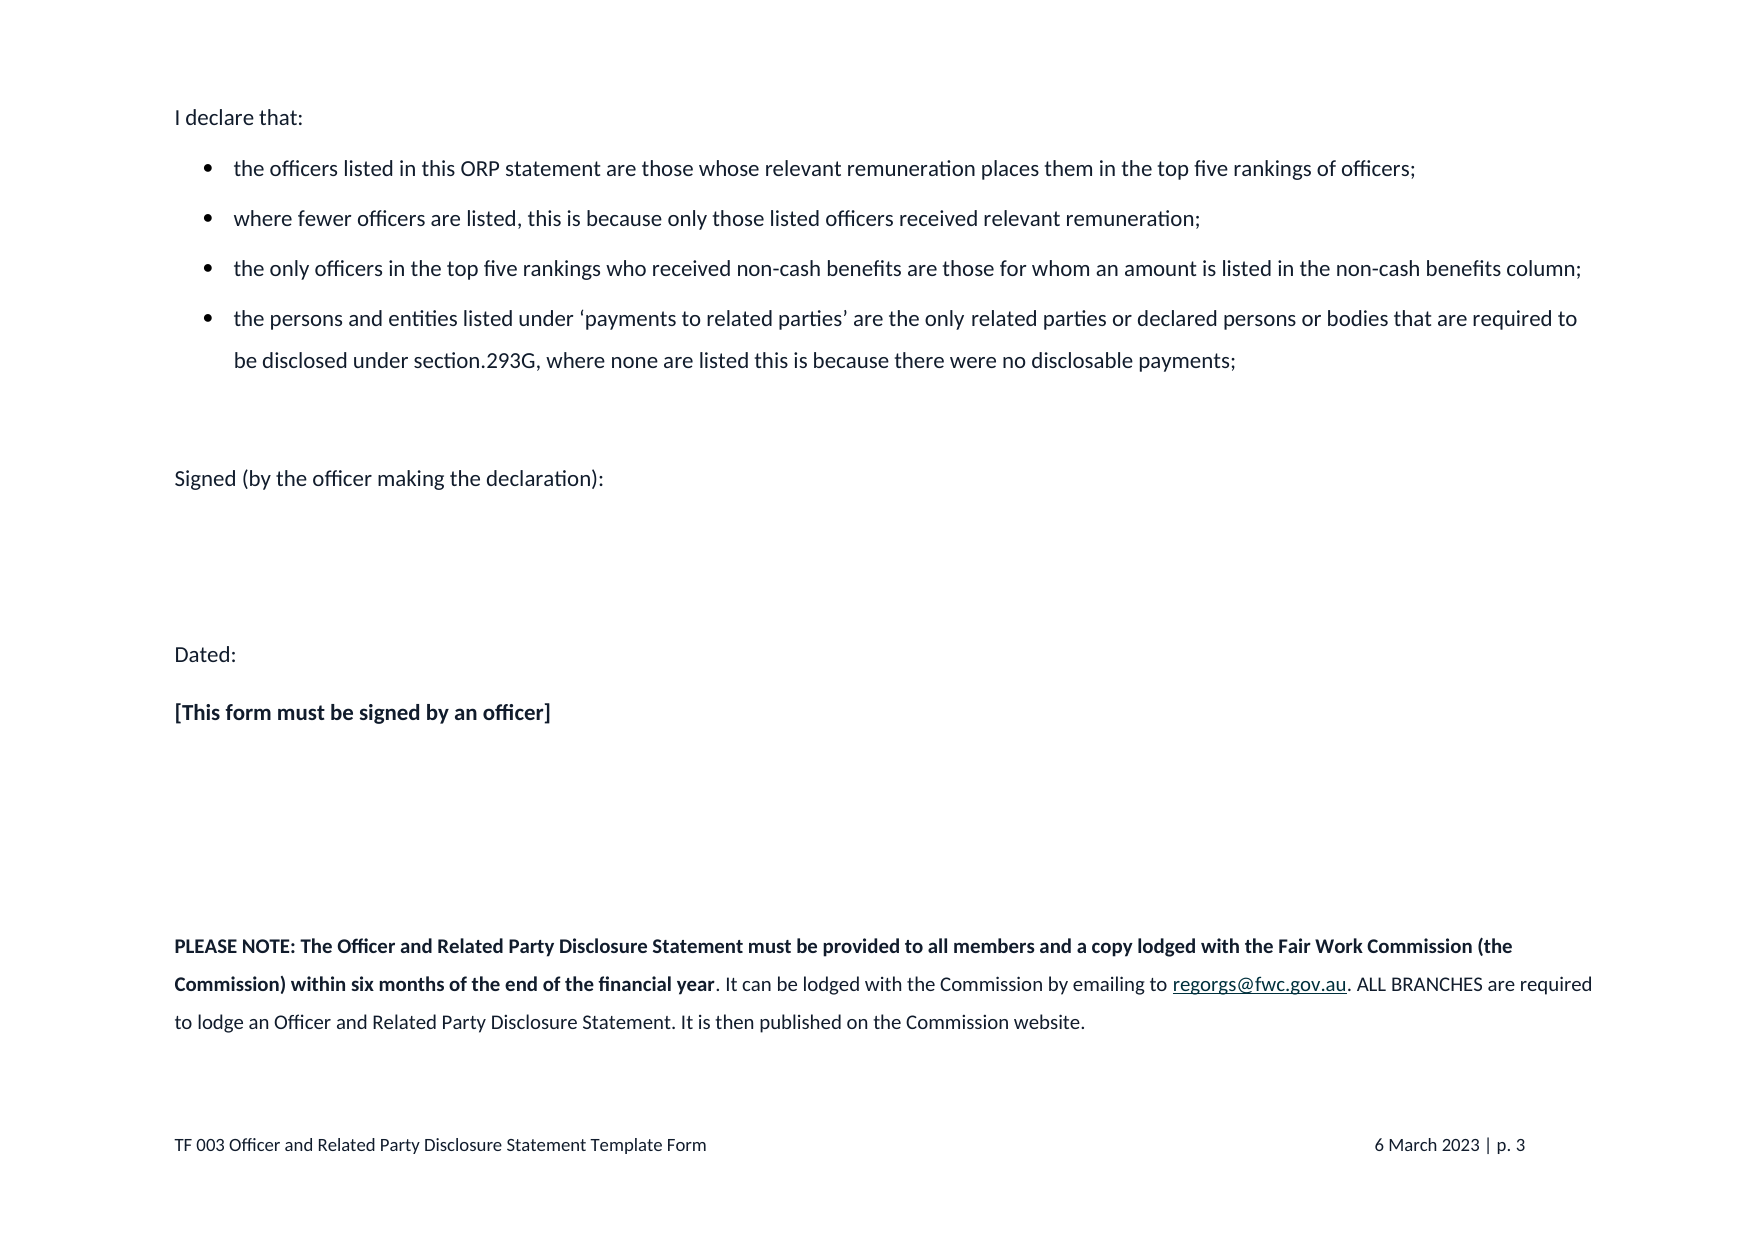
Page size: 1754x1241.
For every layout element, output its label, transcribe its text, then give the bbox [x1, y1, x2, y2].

text the persons and entities listed under ‘payments to related parties’ are the only related parties or declared persons or bodies that are required to be disclosed under section.293G, where none are listed this is because there were no disclosable payments; [204, 304, 1595, 374]
text PLEASE NOTE: The Officer and Related Party Disclosure Statement must be provided to all members and a copy lodged with the Fair Work Commission (the Commission) within six months of the end of the financial year. It can be lodged with the Commission by emailing to regorgs@fwc.gov.au. ALL BRANCHES are required to lodge an Officer and Related Party Disclosure Statement. It is then published on the Commission website. [174, 933, 1595, 1035]
text Dated: [174, 640, 1595, 668]
text Signed (by the officer making the declaration): [174, 464, 1595, 492]
text the only officers in the top five rankings who received non-cash benefits are those for whom an amount is listed in the non-cash benefits column; [204, 254, 1595, 282]
text [This form must be signed by an officer] [174, 698, 1595, 726]
picture [1238, 978, 1253, 988]
text I declare that: [174, 103, 1595, 131]
text the officers listed in this ORP statement are those whose relevant remuneration places them in the top five rankings of officers; [204, 154, 1595, 182]
text where fewer officers are listed, this is because only those listed officers received relevant remuneration; [204, 204, 1595, 232]
